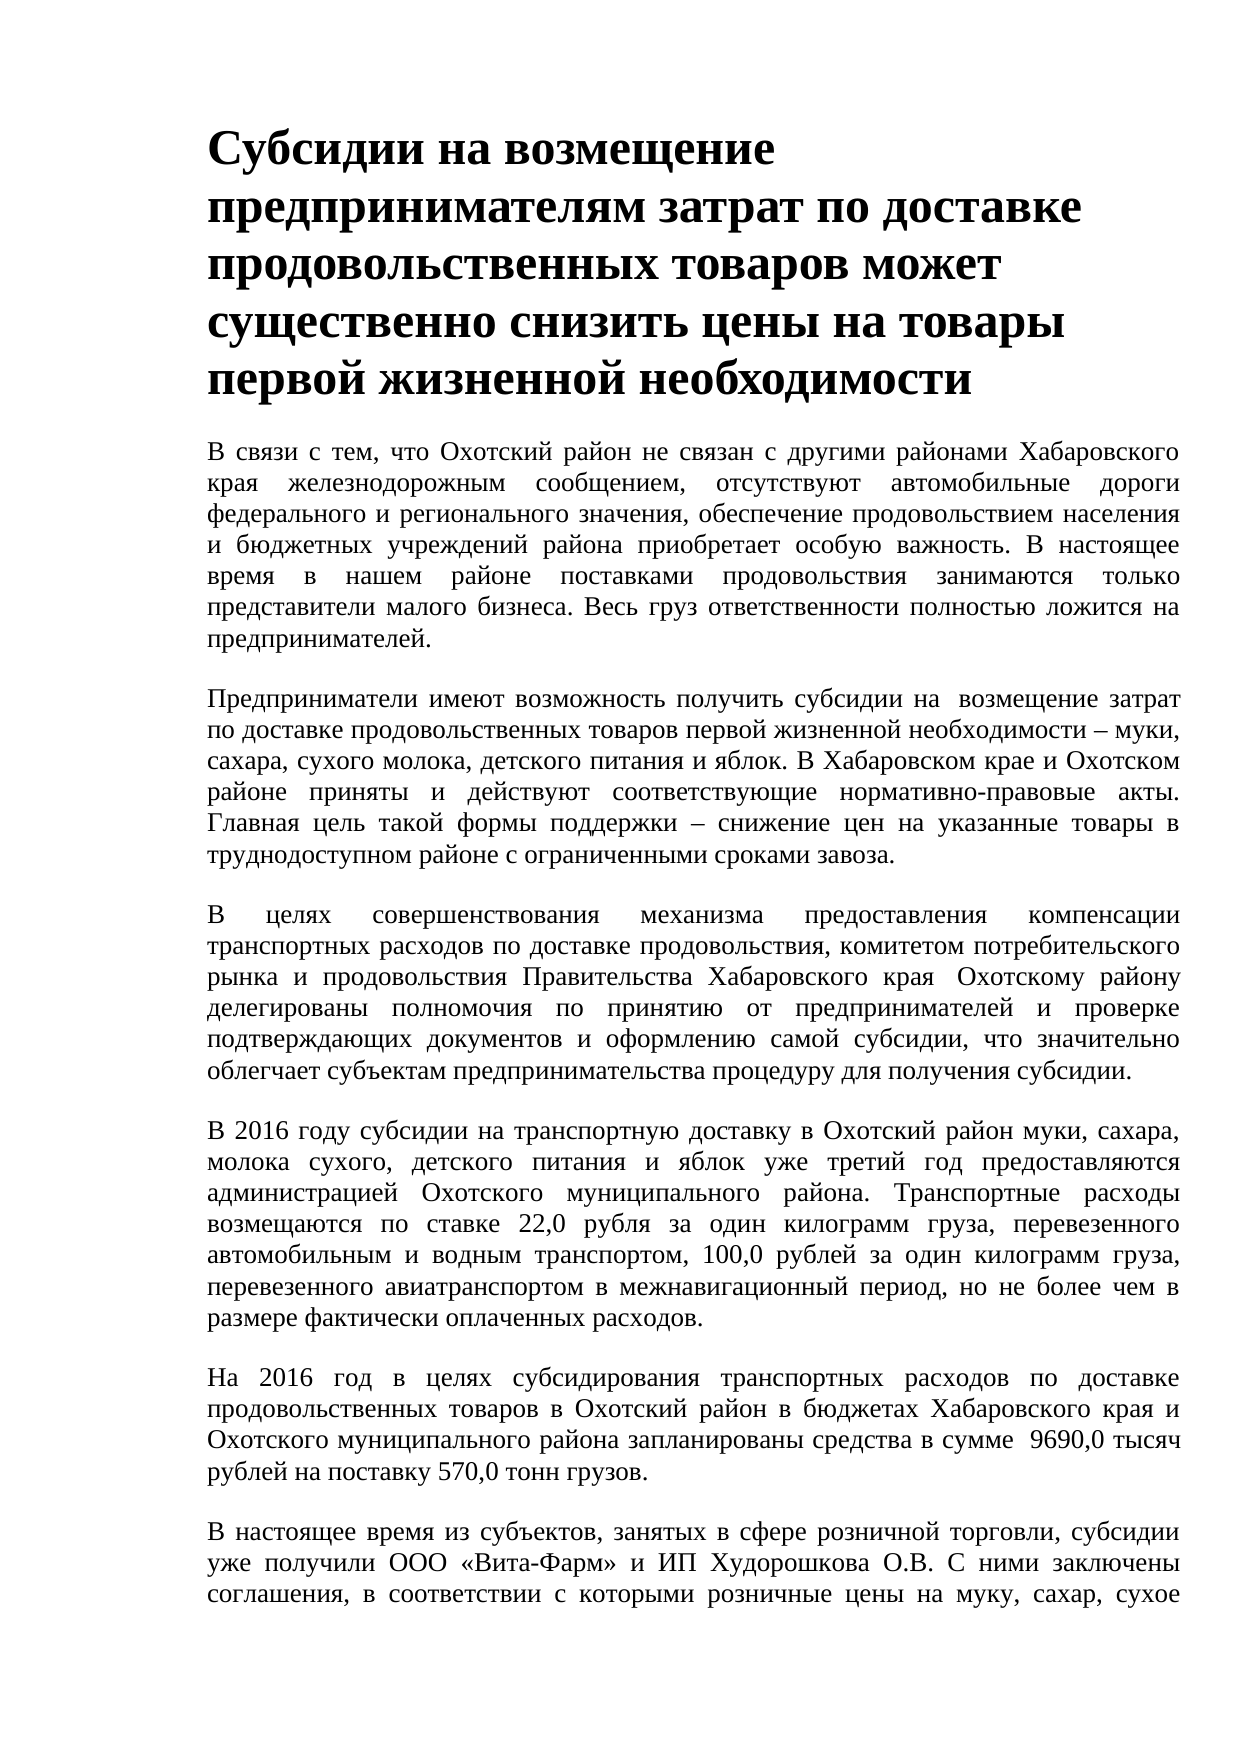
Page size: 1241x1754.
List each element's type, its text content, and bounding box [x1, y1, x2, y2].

text Субсидии на возмещение предпринимателям затрат по доставке продовольственных товаров может существенно снизить цены на товары первой жизненной необходимости [207, 118, 1181, 406]
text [207, 1515, 1181, 1608]
text Предприниматели имеют возможность получить субсидии на возмещение затрат по доставке продовольственных товаров первой жизненной необходимости – муки, сахара, сухого молока, детского питания и яблок. В Хабаровском крае и Охотском районе приняты и действуют соответствующие нормативно-правовые акты. Главная цель такой формы поддержки – снижение цен на указанные товары в труднодоступном районе с ограниченными сроками завоза. [207, 682, 1181, 869]
text В связи с тем, что Охотский район не связан с другими районами Хабаровского края железнодорожным сообщением, отсутствуют автомобильные дороги федерального и регионального значения, обеспечение продовольствием населения и бюджетных учреждений района приобретает особую важность. В настоящее время в нашем районе поставками продовольствия занимаются только представители малого бизнеса. Весь груз ответственности полностью ложится на предпринимателей. [207, 435, 1181, 653]
text В целях совершенствования механизма предоставления компенсации транспортных расходов по доставке продовольствия, комитетом потребительского рынка и продовольствия Правительства Хабаровского края Охотскому району делегированы полномочия по принятию от предпринимателей и проверке подтверждающих документов и оформлению самой субсидии, что значительно облегчает субъектам предпринимательства процедуру для получения субсидии. [207, 898, 1181, 1085]
text На 2016 год в целях субсидирования транспортных расходов по доставке продовольственных товаров в Охотский район в бюджетах Хабаровского края и Охотского муниципального района запланированы средства в сумме 9690,0 тысяч рублей на поставку 570,0 тонн грузов. [207, 1361, 1181, 1486]
text В 2016 году субсидии на транспортную доставку в Охотский район муки, сахара, молока сухого, детского питания и яблок уже третий год предоставляются администрацией Охотского муниципального района. Транспортные расходы возмещаются по ставке 22,0 рубля за один килограмм груза, перевезенного автомобильным и водным транспортом, 100,0 рублей за один килограмм груза, перевезенного авиатранспортом в межнавигационный период, но не более чем в размере фактически оплаченных расходов. [207, 1114, 1181, 1332]
